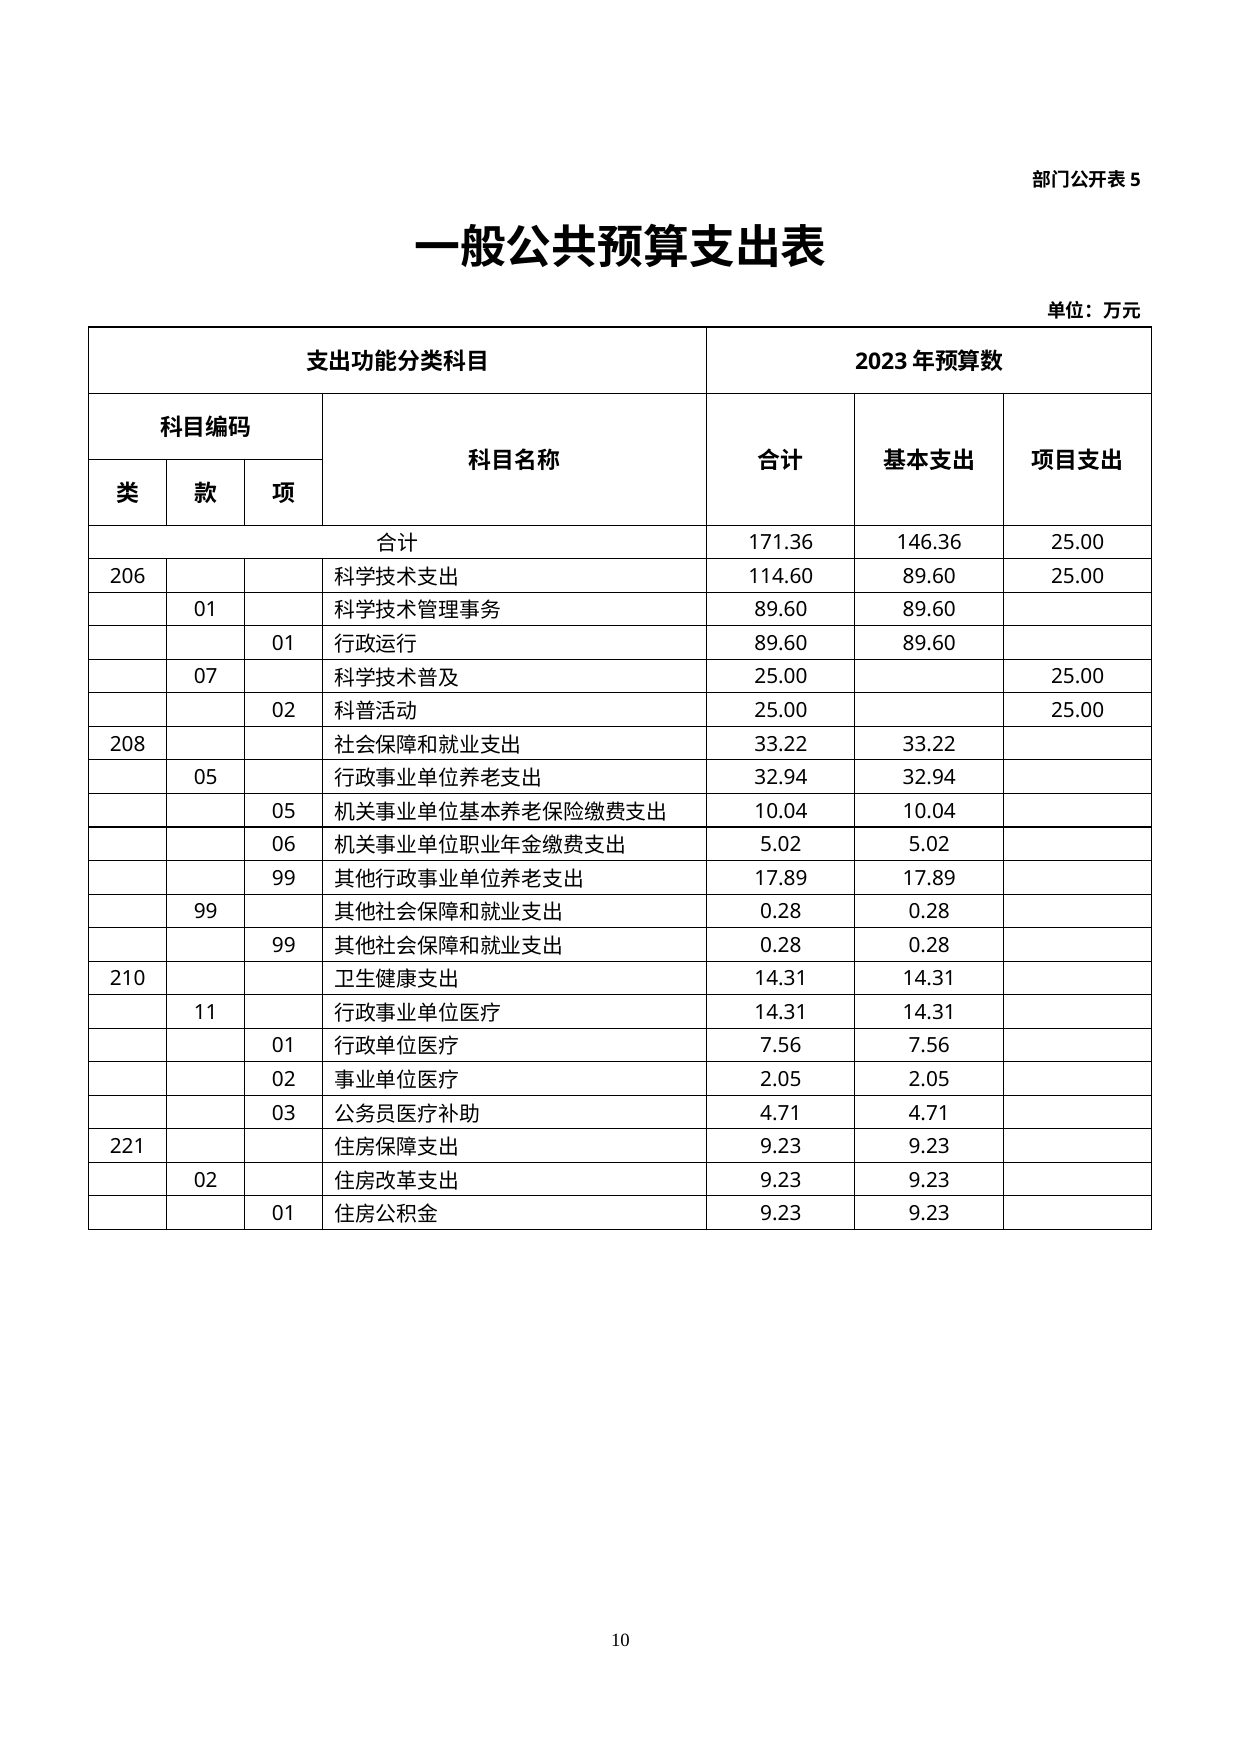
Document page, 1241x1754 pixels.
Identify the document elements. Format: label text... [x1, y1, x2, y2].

table_cell 89.60 [707, 593, 854, 625]
table_cell [245, 593, 322, 625]
table_cell 住房改革支出 [323, 1163, 706, 1195]
table_cell 4.71 [855, 1096, 1003, 1128]
table_cell 支出功能分类科目 [89, 328, 706, 392]
table_header 部门公开表5 [89, 162, 1152, 194]
table_cell 02 [167, 1163, 244, 1195]
table_cell 89.60 [855, 626, 1003, 659]
table_cell [245, 995, 322, 1028]
table_cell 科学技术支出 [323, 559, 706, 592]
table_cell [1004, 1029, 1151, 1061]
table_cell 17.89 [707, 861, 854, 893]
table_cell [167, 861, 244, 893]
table_cell [1004, 928, 1151, 961]
table_cell [167, 828, 244, 860]
table_cell [245, 559, 322, 592]
table_cell 10.04 [707, 794, 854, 826]
table_cell 221 [89, 1129, 166, 1162]
table_cell 其他社会保障和就业支出 [323, 895, 706, 927]
table_cell [89, 1196, 166, 1229]
table_cell 25.00 [1004, 660, 1151, 692]
table_cell 01 [245, 626, 322, 659]
table_cell 07 [167, 660, 244, 692]
table_cell [1004, 995, 1151, 1028]
table_cell [1004, 861, 1151, 893]
table_cell [245, 727, 322, 759]
table_cell 33.22 [855, 727, 1003, 759]
table_cell [1004, 1062, 1151, 1095]
table_cell 33.22 [707, 727, 854, 759]
table_cell 06 [245, 828, 322, 860]
table_cell [89, 828, 166, 860]
table_cell [245, 660, 322, 692]
table_cell 89.60 [855, 593, 1003, 625]
table_cell 206 [89, 559, 166, 592]
table_cell [1004, 593, 1151, 625]
table_cell 4.71 [707, 1096, 854, 1128]
table_cell [89, 760, 166, 793]
table_cell 机关事业单位职业年金缴费支出 [323, 828, 706, 860]
table_cell [89, 593, 166, 625]
table_cell 单位：万元 [89, 292, 1152, 326]
table_cell 类 [89, 460, 166, 524]
table_cell 合计 [89, 526, 706, 558]
table_cell 25.00 [1004, 559, 1151, 592]
table_cell [167, 693, 244, 726]
table_cell [245, 760, 322, 793]
table_cell 科目编码 [89, 394, 322, 458]
table_cell 5.02 [855, 828, 1003, 860]
table_cell [167, 928, 244, 961]
table_cell 32.94 [707, 760, 854, 793]
table_cell 17.89 [855, 861, 1003, 893]
table_cell 卫生健康支出 [323, 962, 706, 994]
table_cell [855, 693, 1003, 726]
table_cell 0.28 [707, 895, 854, 927]
table_cell 9.23 [707, 1129, 854, 1162]
table_cell 2.05 [707, 1062, 854, 1095]
table_cell 171.36 [707, 526, 854, 558]
table_cell [167, 1196, 244, 1229]
table_cell 科学技术管理事务 [323, 593, 706, 625]
table_cell 89.60 [855, 559, 1003, 592]
table_cell [1004, 626, 1151, 659]
table_cell 146.36 [855, 526, 1003, 558]
table_cell 7.56 [707, 1029, 854, 1061]
table_cell [89, 1062, 166, 1095]
table_cell 9.23 [707, 1196, 854, 1229]
table_cell [89, 928, 166, 961]
table_cell 一般公共预算支出表 [89, 195, 1152, 292]
table_cell 其他行政事业单位养老支出 [323, 861, 706, 893]
table_cell 科普活动 [323, 693, 706, 726]
table_cell [1004, 1096, 1151, 1128]
table_cell 2023年预算数 [707, 328, 1151, 392]
table_cell 01 [245, 1029, 322, 1061]
table_cell [167, 626, 244, 659]
table_cell [89, 1163, 166, 1195]
table_cell [89, 1096, 166, 1128]
table_cell 事业单位医疗 [323, 1062, 706, 1095]
table_cell [167, 727, 244, 759]
table_cell 05 [245, 794, 322, 826]
table_cell 0.28 [855, 928, 1003, 961]
table_cell 项 [245, 460, 322, 524]
table_cell 25.00 [1004, 693, 1151, 726]
table_cell 行政运行 [323, 626, 706, 659]
table_cell 住房保障支出 [323, 1129, 706, 1162]
table_cell 114.60 [707, 559, 854, 592]
table_cell [167, 559, 244, 592]
table_cell 7.56 [855, 1029, 1003, 1061]
table_cell 99 [245, 861, 322, 893]
table_cell 11 [167, 995, 244, 1028]
table_cell [89, 895, 166, 927]
table_cell 99 [167, 895, 244, 927]
table_cell 25.00 [707, 693, 854, 726]
table_cell 公务员医疗补助 [323, 1096, 706, 1128]
table_cell [1004, 828, 1151, 860]
table_cell 行政事业单位医疗 [323, 995, 706, 1028]
table_cell [1004, 1196, 1151, 1229]
table_cell 05 [167, 760, 244, 793]
table_cell 99 [245, 928, 322, 961]
table_cell [167, 962, 244, 994]
table_cell 14.31 [855, 962, 1003, 994]
table_cell [89, 995, 166, 1028]
table_cell 9.23 [855, 1129, 1003, 1162]
table_cell 款 [167, 460, 244, 524]
table_cell 03 [245, 1096, 322, 1128]
table_cell [1004, 727, 1151, 759]
table_cell 其他社会保障和就业支出 [323, 928, 706, 961]
table_cell [167, 1096, 244, 1128]
table_cell [855, 660, 1003, 692]
table_cell 02 [245, 1062, 322, 1095]
table_cell [167, 1029, 244, 1061]
table_cell [167, 1062, 244, 1095]
table_cell 9.23 [855, 1163, 1003, 1195]
table_cell 01 [167, 593, 244, 625]
table_cell 14.31 [855, 995, 1003, 1028]
table_cell [89, 861, 166, 893]
table_cell [1004, 794, 1151, 826]
table_cell 14.31 [707, 995, 854, 1028]
table_cell [245, 895, 322, 927]
table_cell 89.60 [707, 626, 854, 659]
table_cell 25.00 [1004, 526, 1151, 558]
table_cell 住房公积金 [323, 1196, 706, 1229]
table_cell 9.23 [707, 1163, 854, 1195]
table_cell 行政单位医疗 [323, 1029, 706, 1061]
table_cell 01 [245, 1196, 322, 1229]
table_cell 0.28 [855, 895, 1003, 927]
table_cell 14.31 [707, 962, 854, 994]
table_cell [1004, 760, 1151, 793]
table_cell 行政事业单位养老支出 [323, 760, 706, 793]
table_cell 合计 [707, 394, 854, 524]
table_cell 科目名称 [323, 394, 706, 524]
table_cell 02 [245, 693, 322, 726]
table_cell 25.00 [707, 660, 854, 692]
table_cell [89, 794, 166, 826]
table_cell [1004, 895, 1151, 927]
table_cell [1004, 1129, 1151, 1162]
table_cell 机关事业单位基本养老保险缴费支出 [323, 794, 706, 826]
table_cell 208 [89, 727, 166, 759]
table_cell [1004, 962, 1151, 994]
table_cell 210 [89, 962, 166, 994]
table_cell [245, 1163, 322, 1195]
table_cell [245, 1129, 322, 1162]
table_cell 社会保障和就业支出 [323, 727, 706, 759]
table_cell 10.04 [855, 794, 1003, 826]
table_cell [89, 1029, 166, 1061]
table_cell 9.23 [855, 1196, 1003, 1229]
table_cell [89, 626, 166, 659]
table_cell [89, 693, 166, 726]
table_cell 基本支出 [855, 394, 1003, 524]
table_cell 2.05 [855, 1062, 1003, 1095]
table_cell 科学技术普及 [323, 660, 706, 692]
table_cell 0.28 [707, 928, 854, 961]
table_cell [167, 1129, 244, 1162]
table_cell 项目支出 [1004, 394, 1151, 524]
table_cell [245, 962, 322, 994]
table_cell 5.02 [707, 828, 854, 860]
table_cell [1004, 1163, 1151, 1195]
table_cell [167, 794, 244, 826]
table_cell 32.94 [855, 760, 1003, 793]
table_cell [89, 660, 166, 692]
